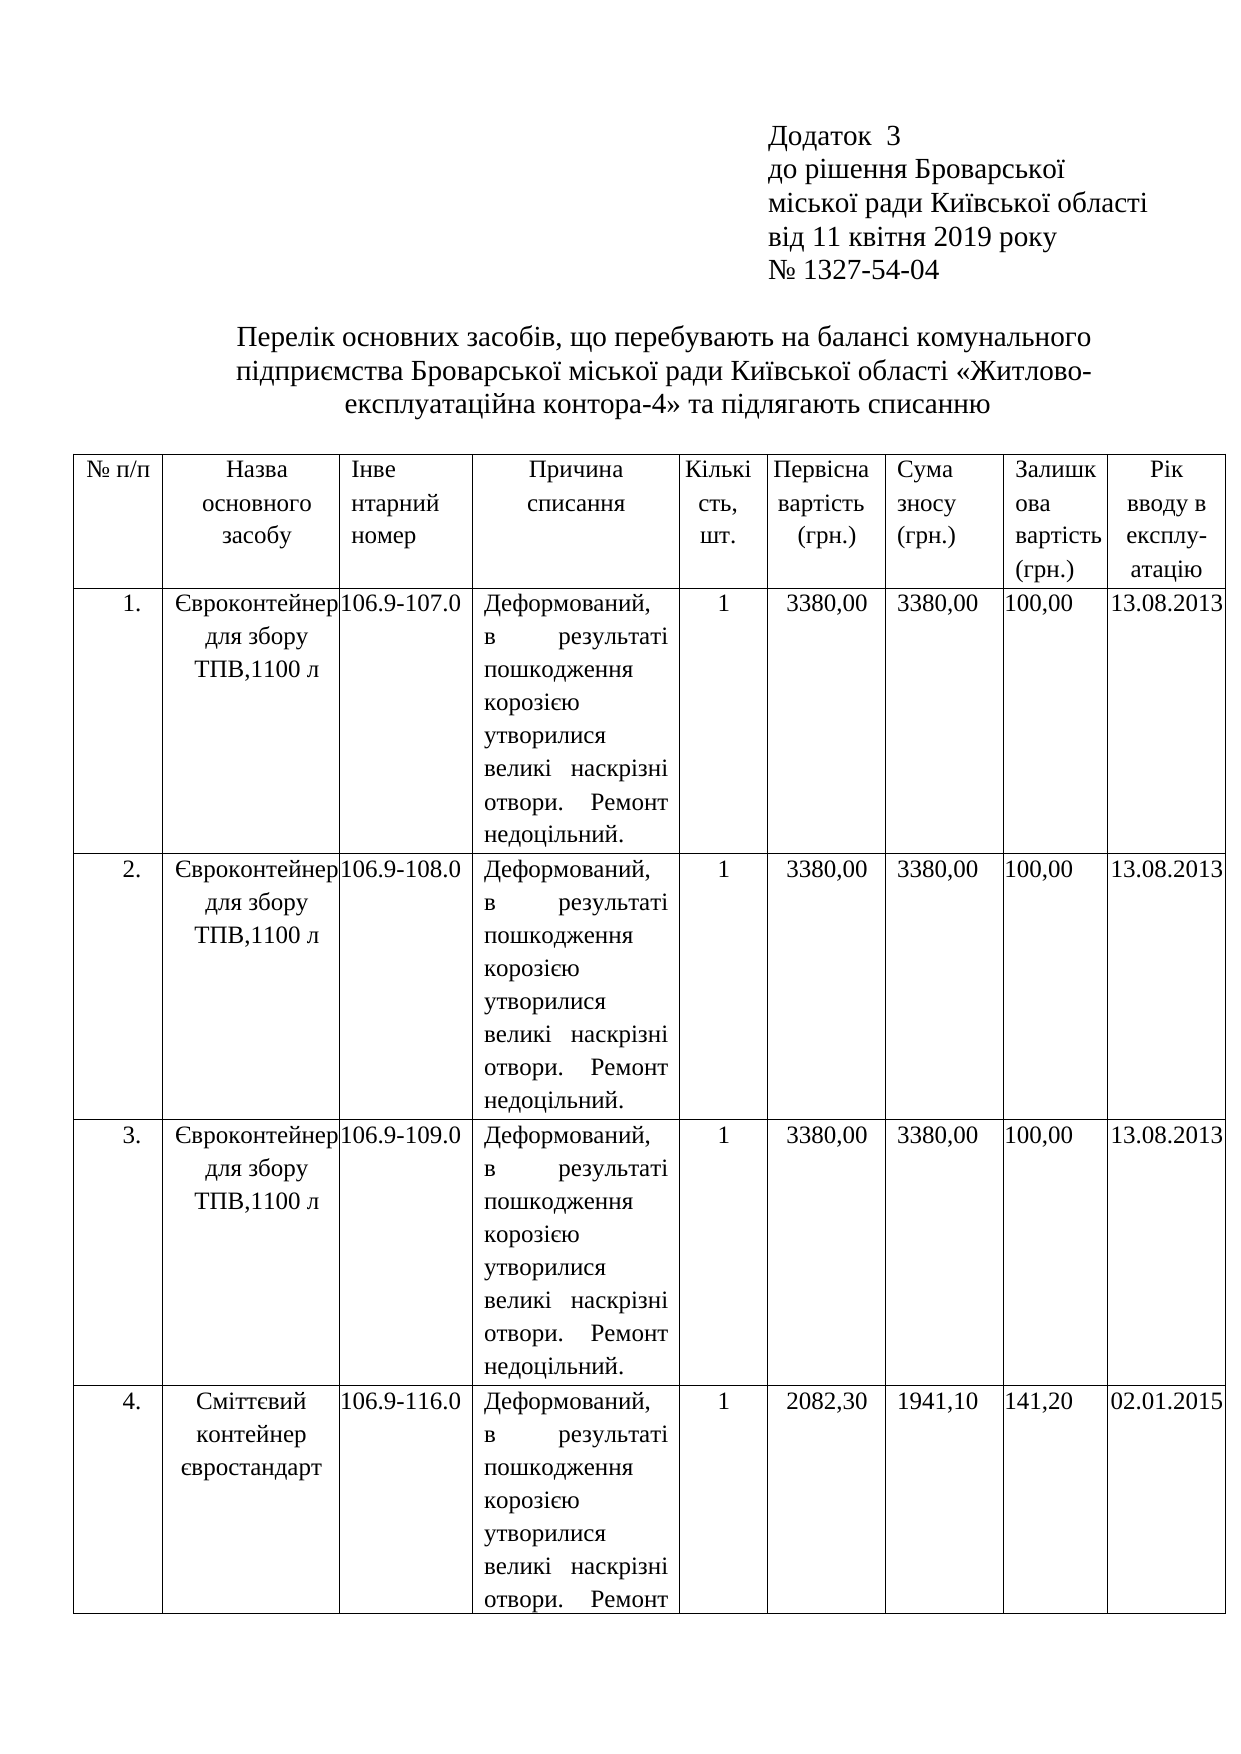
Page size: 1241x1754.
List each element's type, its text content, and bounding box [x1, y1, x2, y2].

table_header № п/п [74, 455, 162, 587]
table_cell 3380,00 [886, 1120, 1003, 1385]
table_cell [74, 1386, 162, 1613]
table_header Причина списання [473, 455, 679, 587]
table_cell 13.08.2013 [1108, 854, 1225, 1119]
table_cell 02.01.2015 [1108, 1386, 1225, 1613]
table_cell 106.9-116.0 [340, 1386, 472, 1613]
table_cell Деформований, в результаті пошкодження корозією утворилися великі наскрізні отвори. Ремонт недоцільний. [473, 1120, 679, 1385]
text Перелік основних засобів, що перебувають на балансі комунального підприємства Броварської міської ради Київської області «Житлово-експлуатаційна контора-4» та підлягають списанню [177, 319, 1152, 420]
table_cell [74, 589, 162, 853]
table_cell 1 [680, 854, 767, 1119]
table_cell 13.08.2013 [1108, 1120, 1225, 1385]
table_cell 1 [680, 589, 767, 853]
table_cell [74, 1120, 162, 1385]
table_cell 100,00 [1004, 589, 1107, 853]
table_cell 1 [680, 1120, 767, 1385]
table_cell 3380,00 [768, 589, 885, 853]
table_cell Євроконтейнер для збору ТПВ,1100 л [163, 589, 339, 853]
table_cell 3380,00 [886, 589, 1003, 853]
text від 11 квітня 2019 року [768, 219, 1152, 252]
table_cell Деформований, в результаті пошкодження корозією утворилися великі наскрізні отвори. Ремонт недоцільний. [473, 589, 679, 853]
table_cell 1941,10 [886, 1386, 1003, 1613]
text до рішення Броварської міської ради Київської області [768, 152, 1152, 219]
text Додаток 3 [768, 118, 1152, 152]
table_header Кількість, шт. [680, 455, 767, 587]
table_header Назва основного засобу [163, 455, 339, 587]
table_cell 1 [680, 1386, 767, 1613]
table_cell 13.08.2013 [1108, 589, 1225, 853]
table_cell 3380,00 [768, 1120, 885, 1385]
table_header Сума зносу (грн.) [886, 455, 1003, 587]
table_cell Євроконтейнер для збору ТПВ,1100 л [163, 854, 339, 1119]
text № 1327-54-04 [768, 252, 1152, 286]
table_cell 2082,30 [768, 1386, 885, 1613]
table_header Рік вводу в експлу-атацію [1108, 455, 1225, 587]
table_header Інвентарний номер [340, 455, 472, 587]
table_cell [163, 1386, 339, 1613]
table_cell 100,00 [1004, 854, 1107, 1119]
table_cell 141,20 [1004, 1386, 1107, 1613]
table_cell Євроконтейнер для збору ТПВ,1100 л [163, 1120, 339, 1385]
table_cell 106.9-109.0 [340, 1120, 472, 1385]
table_cell 106.9-108.0 [340, 854, 472, 1119]
table_header Залишкова вартість (грн.) [1004, 455, 1107, 587]
table_cell Деформований, в результаті пошкодження корозією утворилися великі наскрізні отвори. Ремонт недоцільний. [473, 854, 679, 1119]
table_header Первіснавартість (грн.) [768, 455, 885, 587]
table_cell 100,00 [1004, 1120, 1107, 1385]
table_cell 3380,00 [768, 854, 885, 1119]
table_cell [473, 1386, 679, 1613]
table_cell [74, 854, 162, 1119]
table_cell 3380,00 [886, 854, 1003, 1119]
table_cell 106.9-107.0 [340, 589, 472, 853]
